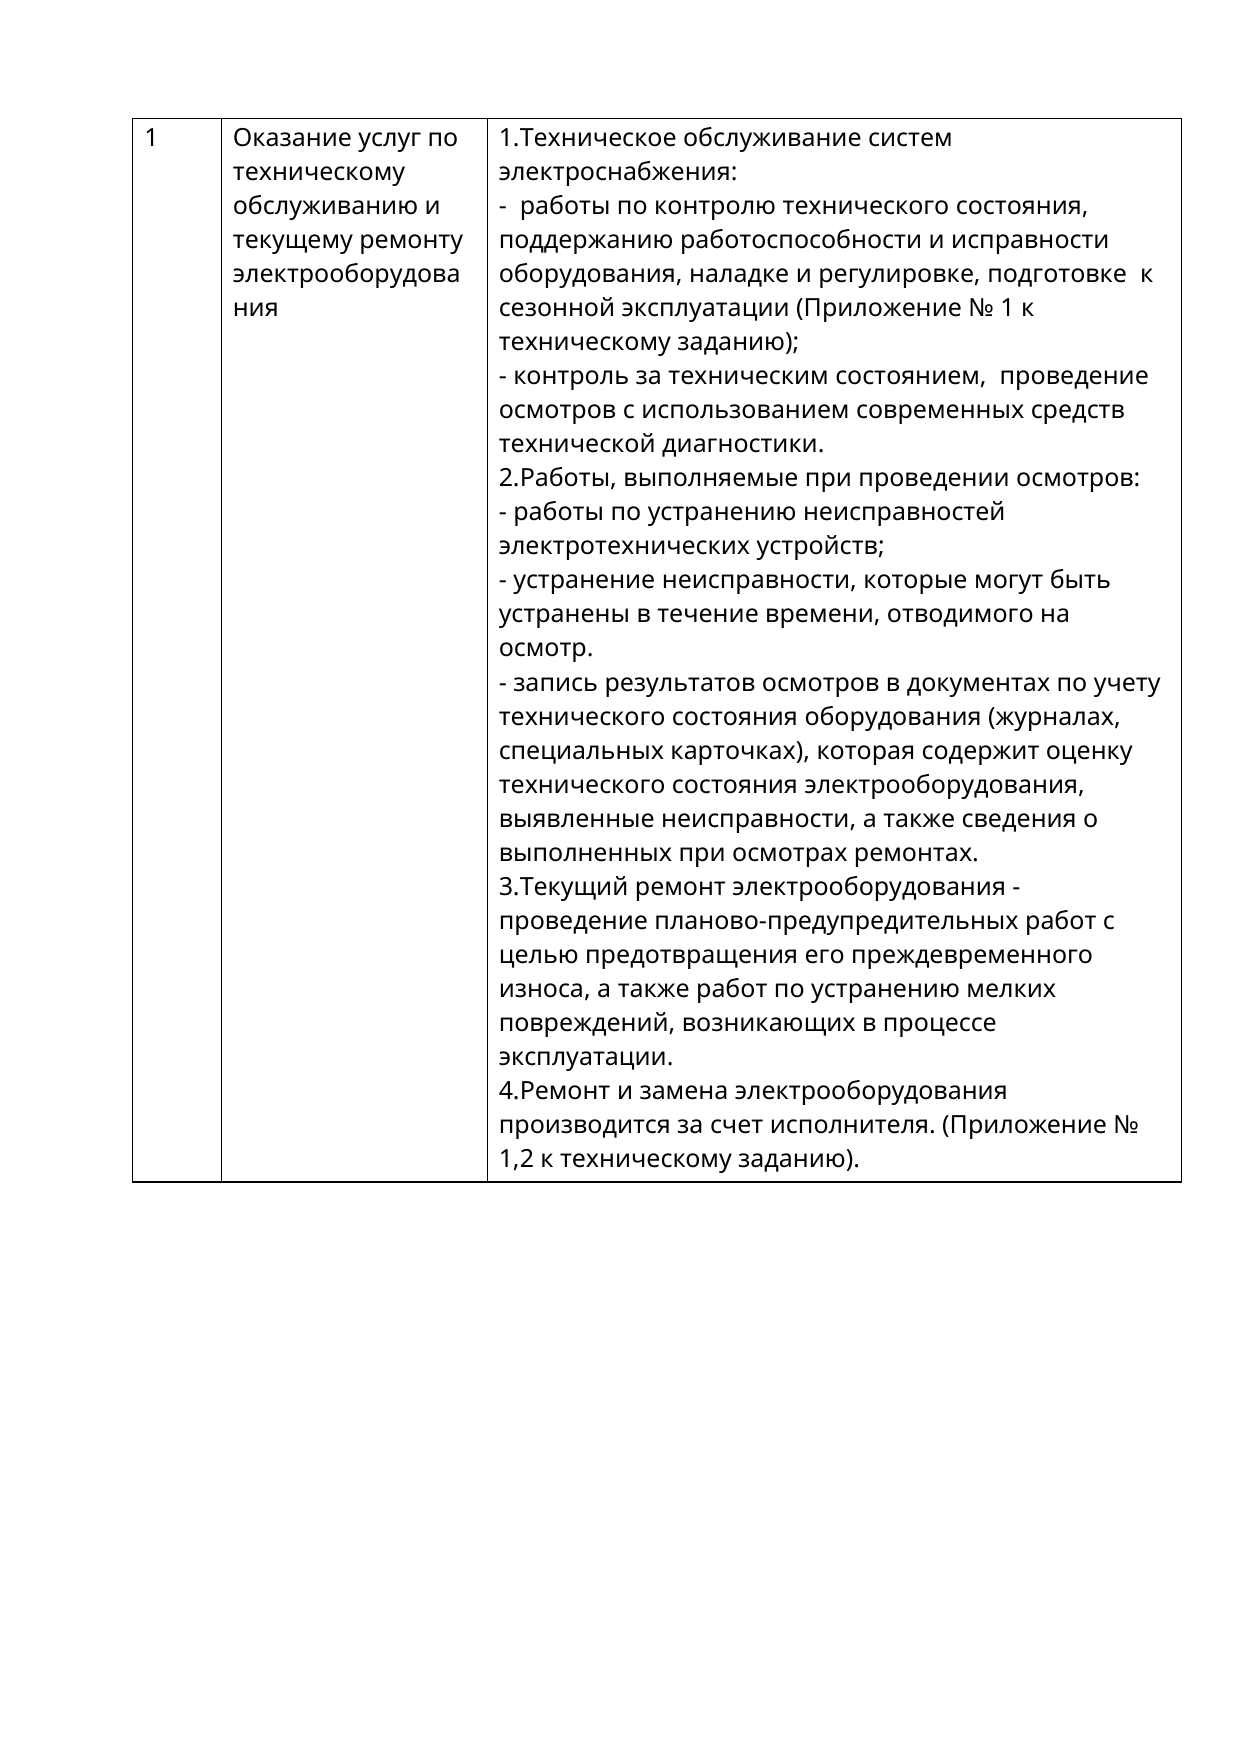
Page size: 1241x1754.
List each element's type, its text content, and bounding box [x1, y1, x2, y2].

table_cell 1 [133, 119, 221, 1181]
table_cell 1.Техническое обслуживание систем электроснабжения: - работы по контролю технического состояния, поддержанию работоспособности и исправности оборудования, наладке и регулировке, подготовке к сезонной эксплуатации (Приложение № 1 к техническому заданию); - контроль за техническим состоянием, проведение осмотров с использованием современных средств технической диагностики. 2.Работы, выполняемые при проведении осмотров: - работы по устранению неисправностей электротехнических устройств; - устранение неисправности, которые могут быть устранены в течение времени, отводимого на осмотр. - запись результатов осмотров в документах по учету технического состояния оборудования (журналах, специальных карточках), которая содержит оценку технического состояния электрооборудования, выявленные неисправности, а также сведения о выполненных при осмотрах ремонтах. 3.Текущий ремонт электрооборудования - проведение планово-предупредительных работ с целью предотвращения его преждевременного износа, а также работ по устранению мелких повреждений, возникающих в процессе эксплуатации. 4.Ремонт и замена электрооборудования производится за счет исполнителя. (Приложение № 1,2 к техническому заданию). [488, 119, 1181, 1181]
table_cell Оказание услуг по техническому обслуживанию и текущему ремонту электрооборудования [222, 119, 487, 1181]
